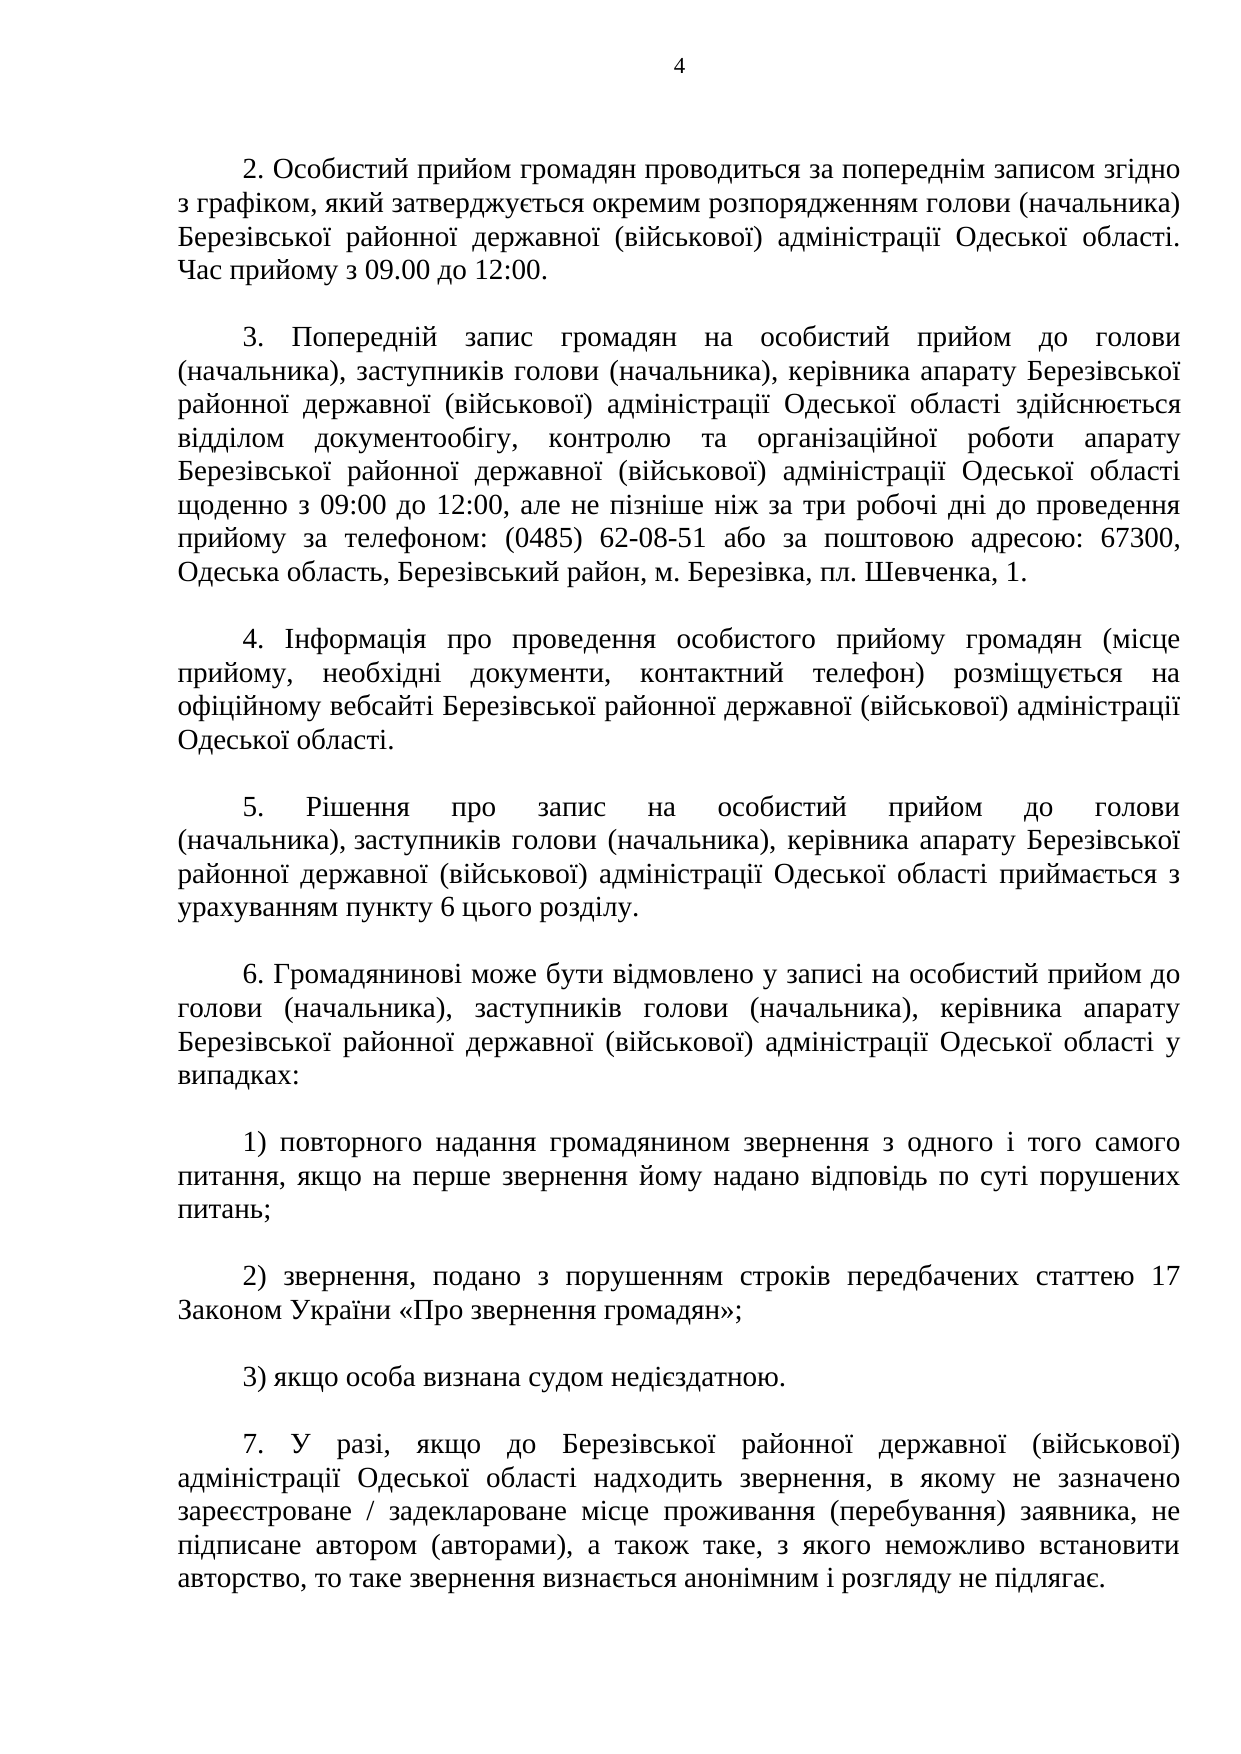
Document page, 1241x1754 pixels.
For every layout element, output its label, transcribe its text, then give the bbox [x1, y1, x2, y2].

text 3) якщо особа визнана судом недієздатною. [177, 1359, 1181, 1393]
text 2) звернення, подано з порушенням строків передбачених статтею 17 Законом України «Про звернення громадян»; [177, 1258, 1181, 1326]
text 7. У разі, якщо до Березівської районної державної (військової) адміністрації Одеської області надходить звернення, в якому не зазначено зареєстроване / задеклароване місце проживання (перебування) заявника, не підписане автором (авторами), а також таке, з якого неможливо встановити авторство, то таке звернення визнається анонімним і розгляду не підлягає. [177, 1426, 1181, 1594]
text 5. Рішення про запис на особистий прийом до голови (начальника), заступників голови (начальника), керівника апарату Березівської районної державної (військової) адміністрації Одеської області приймається з урахуванням пункту 6 цього розділу. [177, 789, 1181, 923]
text 1) повторного надання громадянином звернення з одного і того самого питання, якщо на перше звернення йому надано відповідь по суті порушених питань; [177, 1124, 1181, 1225]
text 2. Особистий прийом громадян проводиться за попереднім записом згідно з графіком, який затверджується окремим розпорядженням голови (начальника) Березівської районної державної (військової) адміністрації Одеської області. Час прийому з 09.00 до 12:00. [177, 152, 1181, 286]
text 6. Громадянинові може бути відмовлено у записі на особистий прийом до голови (начальника), заступників голови (начальника), керівника апарату Березівської районної державної (військової) адміністрації Одеської області у випадках: [177, 957, 1181, 1091]
text 3. Попередній запис громадян на особистий прийом до голови (начальника), заступників голови (начальника), керівника апарату Березівської районної державної (військової) адміністрації Одеської області здійснюється відділом документообігу, контролю та організаційної роботи апарату Березівської районної державної (військової) адміністрації Одеської області щоденно з 09:00 до 12:00, але не пізніше ніж за три робочі дні до проведення прийому за телефоном: (0485) 62-08-51 або за поштовою адресою: 67300, Одеська область, Березівський район, м. Березівка, пл. Шевченка, 1. [177, 319, 1181, 588]
text 4. Інформація про проведення особистого прийому громадян (місце прийому, необхідні документи, контактний телефон) розміщується на офіційному вебсайті Березівської районної державної (військової) адміністрації Одеської області. [177, 621, 1181, 755]
